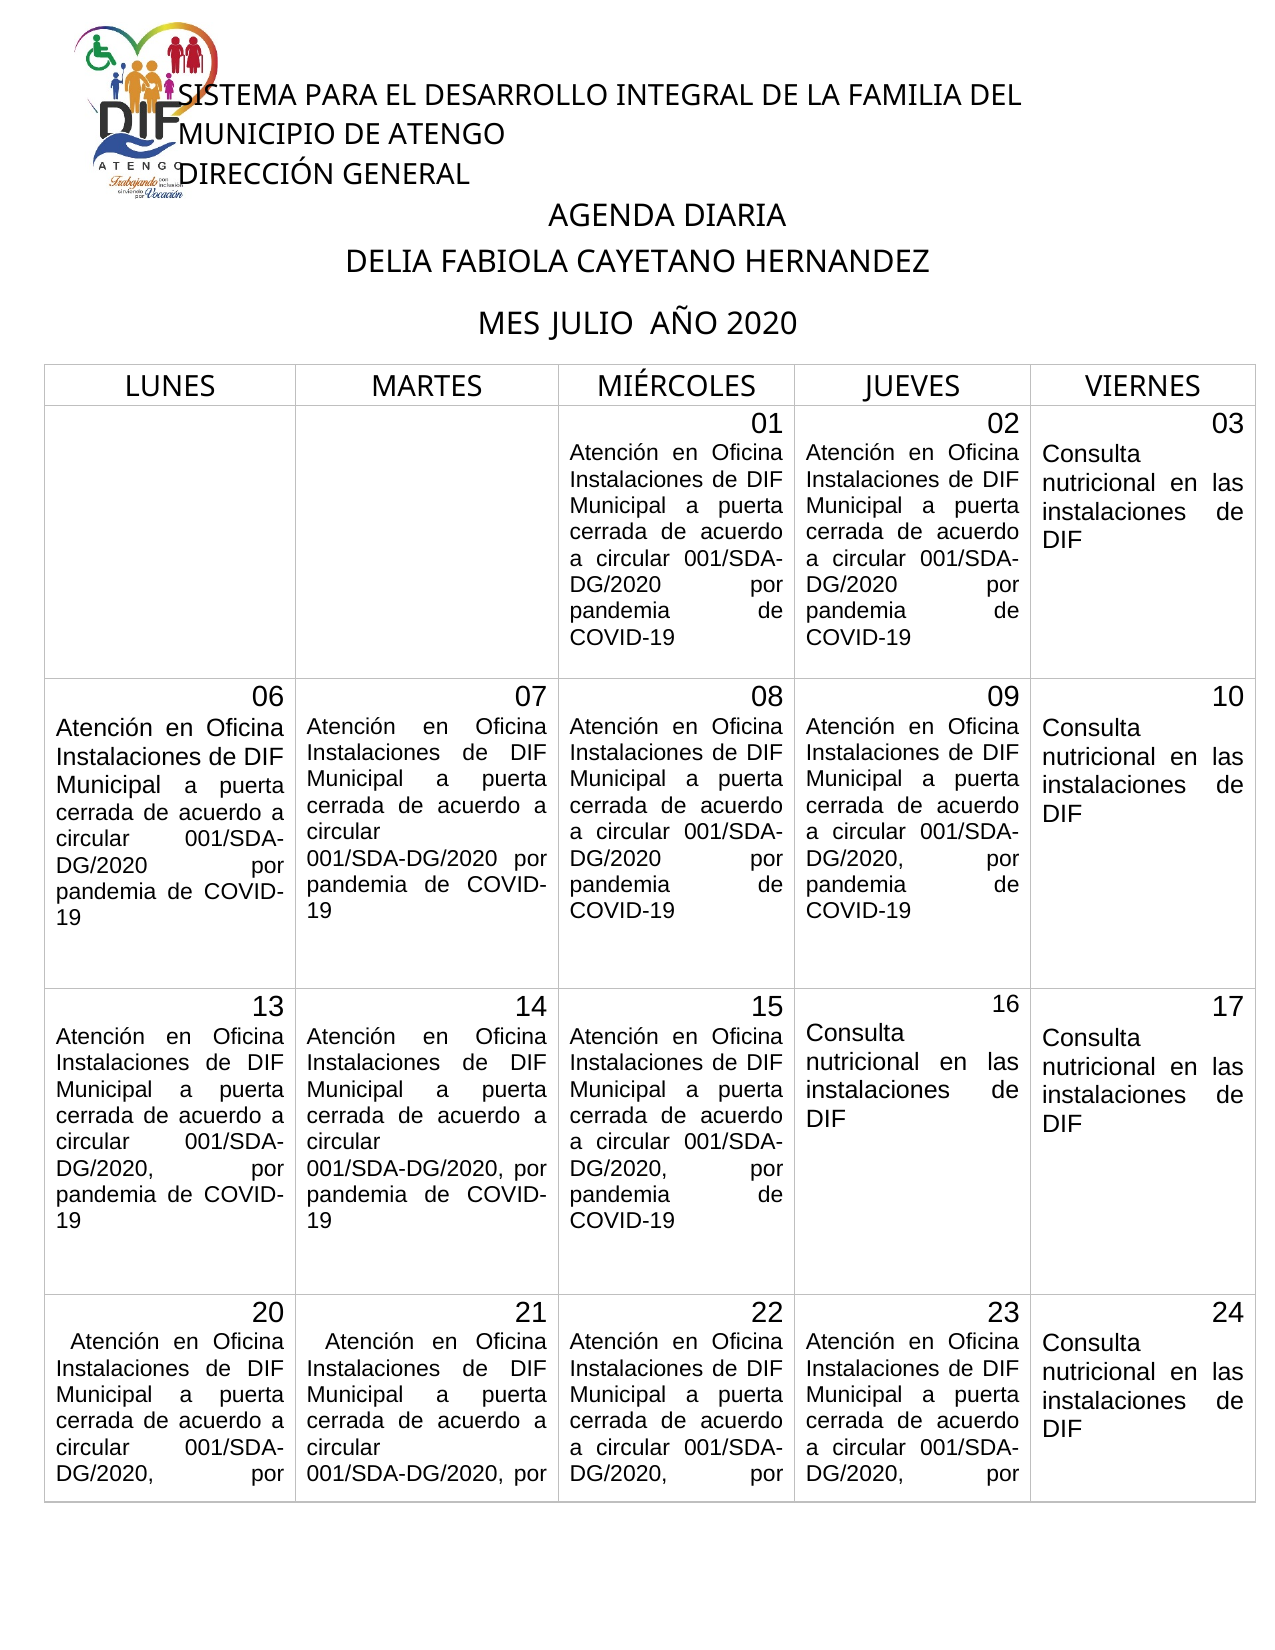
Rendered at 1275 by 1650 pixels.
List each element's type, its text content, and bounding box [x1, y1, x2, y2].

picture [213, 165, 218, 173]
table_cell 02 Atención en Oficina Instalaciones de DIF Municipal a puerta cerrada de acuerdo a circular 001/SDA-DG/2020 por pandemia de COVID-19 [795, 406, 1030, 678]
table_cell 22 Atención en Oficina Instalaciones de DIF Municipal a puerta cerrada de acuerdo a circular 001/SDA-DG/2020, por pandemia de COVID-19 [559, 1295, 794, 1501]
table_header MIÉRCOLES [559, 365, 794, 405]
table_cell 14 Atención en Oficina Instalaciones de DIF Municipal a puerta cerrada de acuerdo a circular 001/SDA-DG/2020, por pandemia de COVID-19 [296, 989, 558, 1293]
table_header VIERNES [1031, 365, 1255, 405]
table_cell 08 Atención en Oficina Instalaciones de DIF Municipal a puerta cerrada de acuerdo a circular 001/SDA-DG/2020 por pandemia de COVID-19 [559, 679, 794, 988]
table_cell 10 Consulta nutricional en las instalaciones de DIF [1031, 679, 1255, 988]
table_header LUNES [45, 365, 295, 405]
table_cell 24 Consulta nutricional en las instalaciones de DIF [1031, 1295, 1255, 1501]
table_cell 20 Atención en Oficina Instalaciones de DIF Municipal a puerta cerrada de acuerdo a circular 001/SDA-DG/2020, por pandemia de COVID-19 [45, 1295, 295, 1501]
table_cell 01 Atención en Oficina Instalaciones de DIF Municipal a puerta cerrada de acuerdo a circular 001/SDA-DG/2020 por pandemia de COVID-19 [559, 406, 794, 678]
text MES JULIO AÑO 2020 [177, 301, 1098, 344]
table_cell 16 Consulta nutricional en las instalaciones de DIF [795, 989, 1030, 1293]
table_cell 06 Atención en Oficina Instalaciones de DIF Municipal a puerta cerrada de acuerdo a circular 001/SDA-DG/2020 por pandemia de COVID-19 [45, 679, 295, 988]
table_cell 03 Consulta nutricional en las instalaciones de DIF [1031, 406, 1255, 678]
table_cell 23 Atención en Oficina Instalaciones de DIF Municipal a puerta cerrada de acuerdo a circular 001/SDA-DG/2020, por pandemia de COVID-19 [795, 1295, 1030, 1501]
table_cell 21 Atención en Oficina Instalaciones de DIF Municipal a puerta cerrada de acuerdo a circular 001/SDA-DG/2020, por pandemia de COVID-19 [296, 1295, 558, 1501]
table_cell 09 Atención en Oficina Instalaciones de DIF Municipal a puerta cerrada de acuerdo a circular 001/SDA-DG/2020, por pandemia de COVID-19 [795, 679, 1030, 988]
text AGENDA DIARIA DELIA FABIOLA CAYETANO HERNANDEZ [177, 193, 1098, 281]
table_header MARTES [296, 365, 558, 405]
table_cell 07 Atención en Oficina Instalaciones de DIF Municipal a puerta cerrada de acuerdo a circular 001/SDA-DG/2020 por pandemia de COVID-19 [296, 679, 558, 988]
table_cell [45, 406, 295, 678]
table_cell 13 Atención en Oficina Instalaciones de DIF Municipal a puerta cerrada de acuerdo a circular 001/SDA-DG/2020, por pandemia de COVID-19 [45, 989, 295, 1293]
picture [74, 22, 218, 199]
table_cell 15 Atención en Oficina Instalaciones de DIF Municipal a puerta cerrada de acuerdo a circular 001/SDA-DG/2020, por pandemia de COVID-19 [559, 989, 794, 1293]
table_cell [296, 406, 558, 678]
table_header JUEVES [795, 365, 1030, 405]
table_cell 17 Consulta nutricional en las instalaciones de DIF [1031, 989, 1255, 1293]
